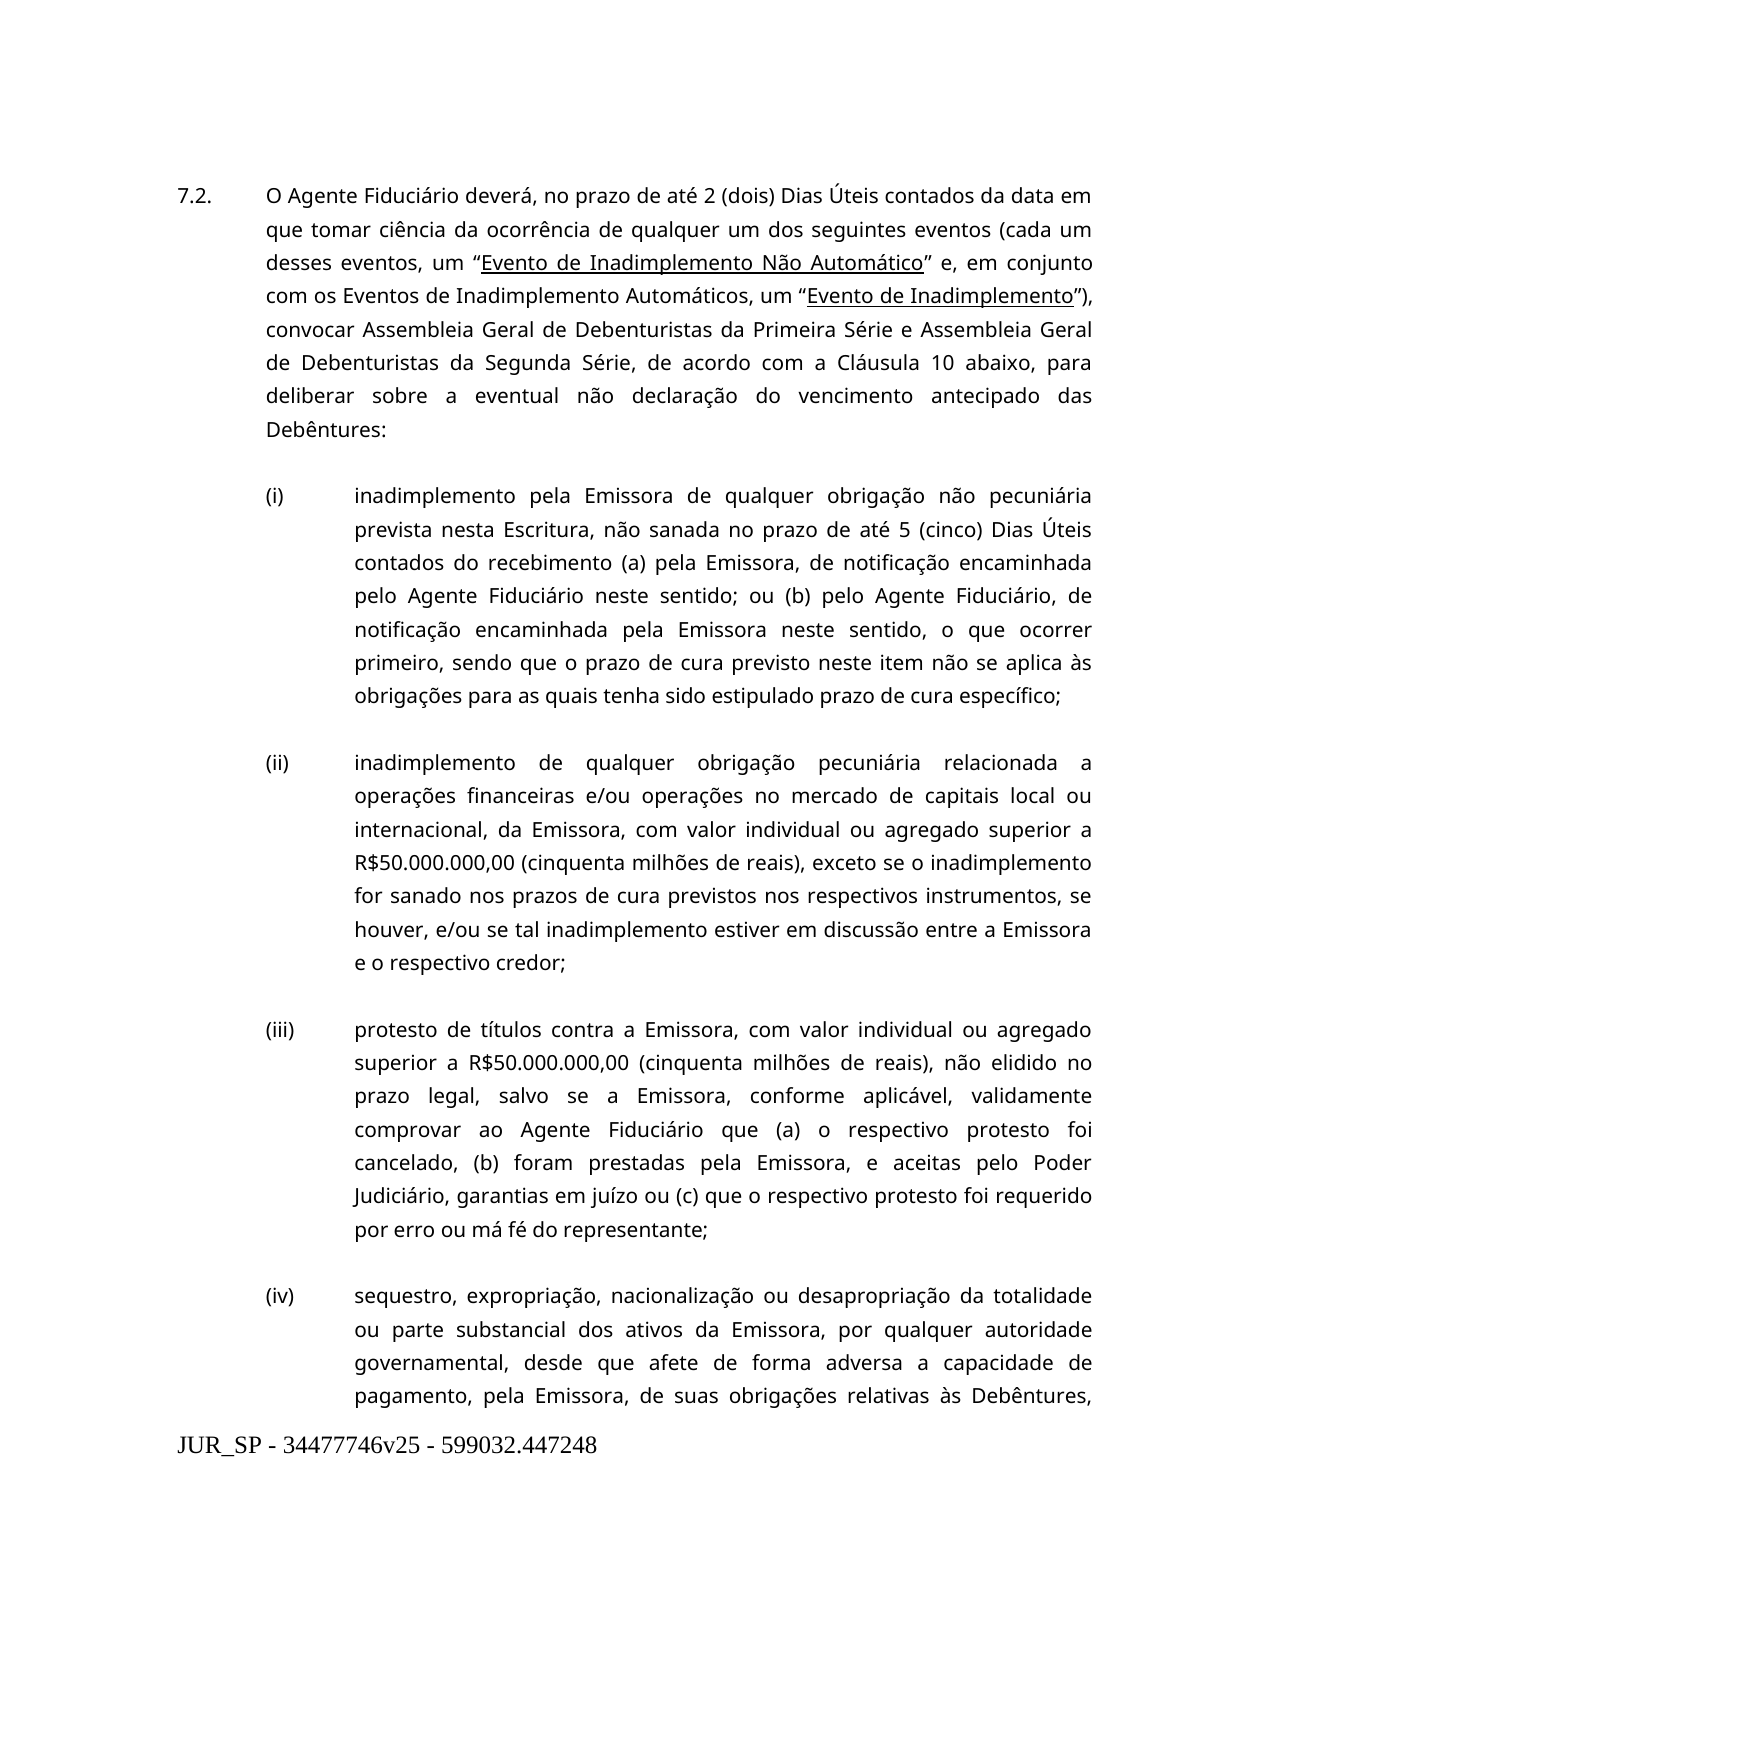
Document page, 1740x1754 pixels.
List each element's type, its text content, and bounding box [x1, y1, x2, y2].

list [266, 1277, 1093, 1410]
list inadimplemento de qualquer obrigação pecuniária relacionada a operações financeiras e/ou operações no mercado de capitais local ou internacional, da Emissora, com valor individual ou agregado superior a R$50.000.000,00 (cinquenta milhões de reais), exceto se o inadimplemento for sanado nos prazos de cura previstos nos respectivos instrumentos, se houver, e/ou se tal inadimplemento estiver em discussão entre a Emissora e o respectivo credor; [266, 744, 1093, 977]
list O Agente Fiduciário deverá, no prazo de até 2 (dois) Dias Úteis contados da data em que tomar ciência da ocorrência de qualquer um dos seguintes eventos (cada um desses eventos, um “Evento de Inadimplemento Não Automático” e, em conjunto com os Eventos de Inadimplemento Automáticos, um “Evento de Inadimplemento”), convocar Assembleia Geral de Debenturistas da Primeira Série e Assembleia Geral de Debenturistas da Segunda Série, de acordo com a Cláusula 10 abaixo, para deliberar sobre a eventual não declaração do vencimento antecipado das Debêntures: [177, 177, 1093, 444]
list inadimplemento pela Emissora de qualquer obrigação não pecuniária prevista nesta Escritura, não sanada no prazo de até 5 (cinco) Dias Úteis contados do recebimento (a) pela Emissora, de notificação encaminhada pelo Agente Fiduciário neste sentido; ou (b) pelo Agente Fiduciário, de notificação encaminhada pela Emissora neste sentido, o que ocorrer primeiro, sendo que o prazo de cura previsto neste item não se aplica às obrigações para as quais tenha sido estipulado prazo de cura específico; [266, 477, 1093, 710]
list protesto de títulos contra a Emissora, com valor individual ou agregado superior a R$50.000.000,00 (cinquenta milhões de reais), não elidido no prazo legal, salvo se a Emissora, conforme aplicável, validamente comprovar ao Agente Fiduciário que (a) o respectivo protesto foi cancelado, (b) foram prestadas pela Emissora, e aceitas pelo Poder Judiciário, garantias em juízo ou (c) que o respectivo protesto foi requerido por erro ou má fé do representante; [266, 1010, 1093, 1244]
